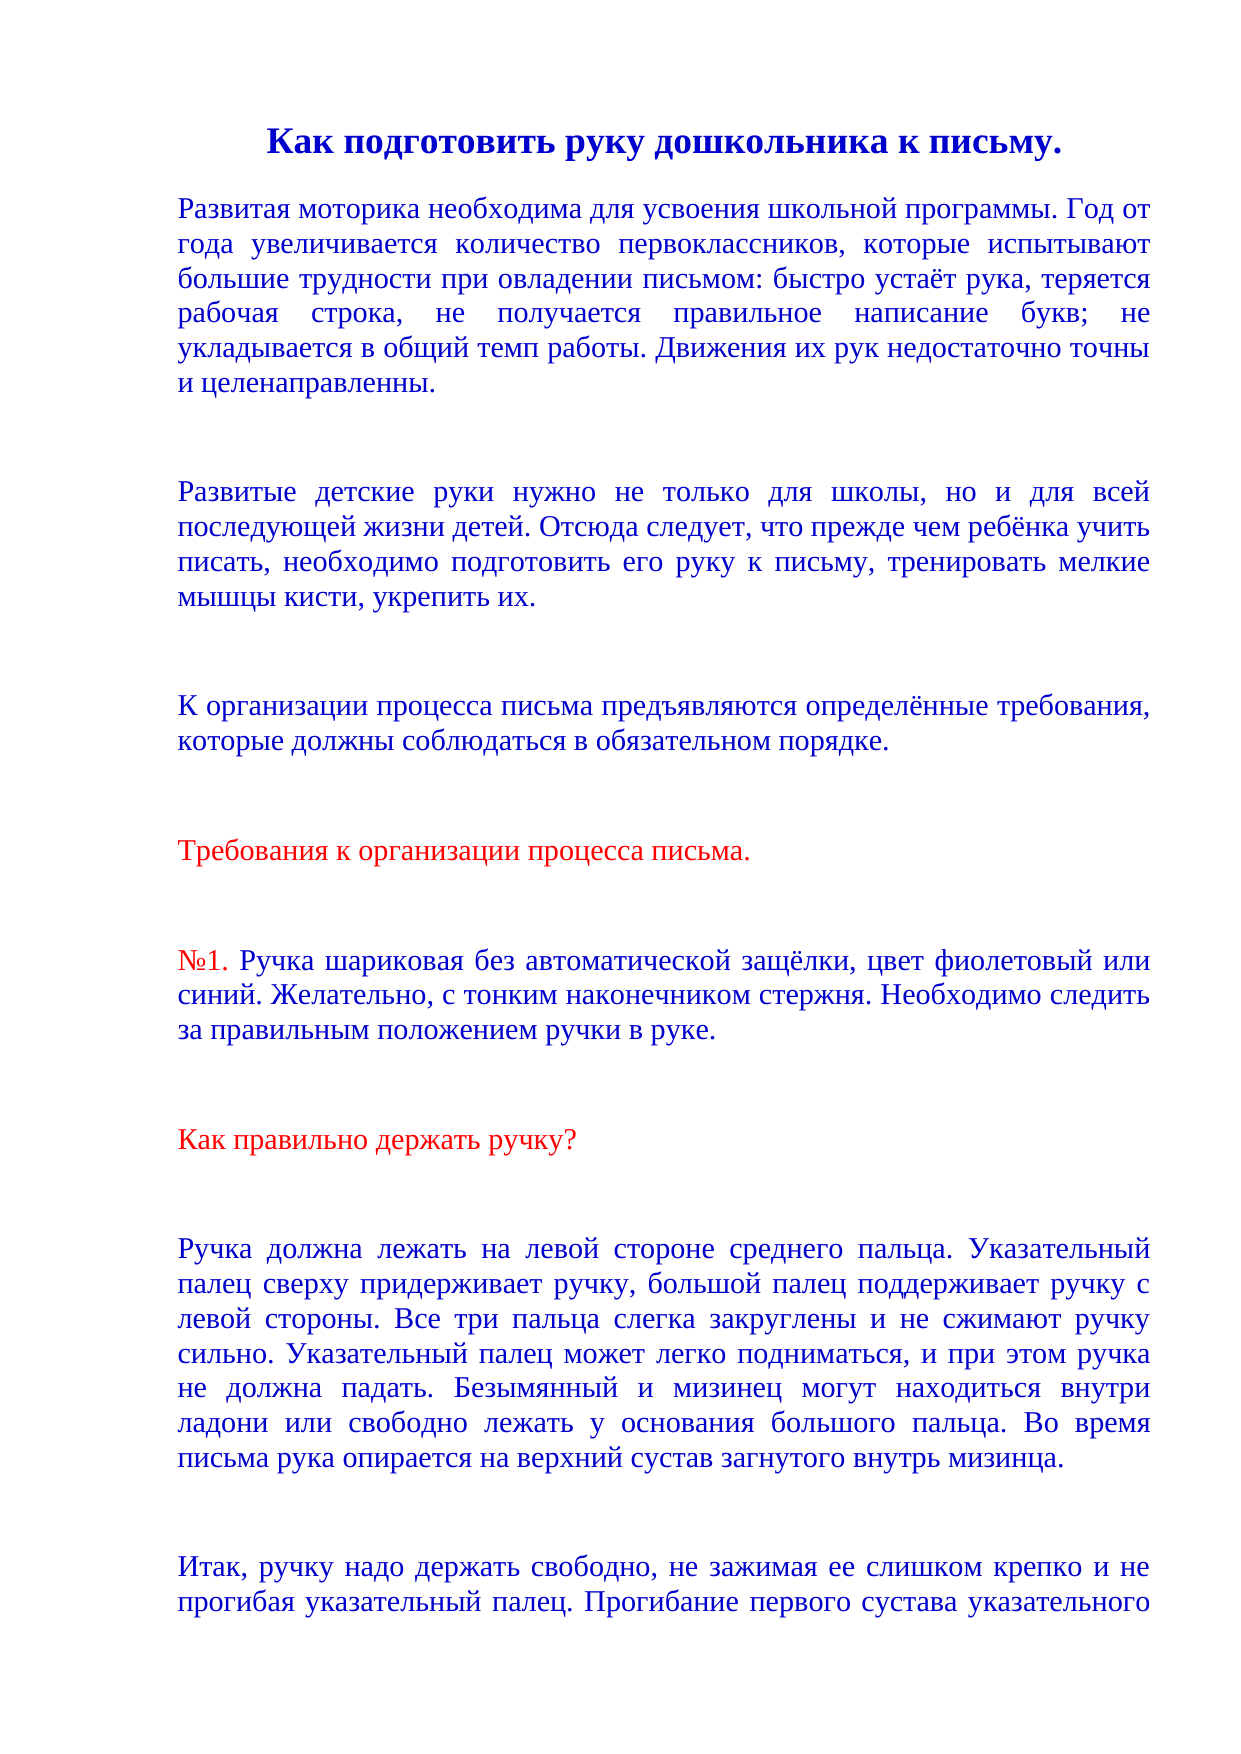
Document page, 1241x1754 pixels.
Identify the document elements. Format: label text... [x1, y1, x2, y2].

text Как подготовить руку дошкольника к письму. [177, 118, 1152, 161]
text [177, 1549, 1152, 1618]
text Развитые детские руки нужно не только для школы, но и для всей последующей жизни детей. Отсюда следует, что прежде чем ребёнка учить писать, необходимо подготовить его руку к письму, тренировать мелкие мышцы кисти, укрепить их. [177, 474, 1152, 612]
text Развитая моторика необходима для усвоения школьной программы. Год от года увеличивается количество первоклассников, которые испытывают большие трудности при овладении письмом: быстро устаёт рука, теряется рабочая строка, не получается правильное написание букв; не укладывается в общий темп работы. Движения их рук недостаточно точны и целенаправленны. [177, 190, 1152, 398]
text Ручка должна лежать на левой стороне среднего пальца. Указательный палец сверху придерживает ручку, большой палец поддерживает ручку с левой стороны. Все три пальца слегка закруглены и не сжимают ручку сильно. Указательный палец может легко подниматься, и при этом ручка не должна падать. Безымянный и мизинец могут находиться внутри ладони или свободно лежать у основания большого пальца. Во время письма рука опирается на верхний сустав загнутого внутрь мизинца. [177, 1231, 1152, 1473]
text Как правильно держать ручку? [177, 1121, 1152, 1156]
text Требования к организации процесса письма. [177, 832, 1152, 867]
text №1. Ручка шариковая без автоматической защёлки, цвет фиолетовый или синий. Желательно, с тонким наконечником стержня. Необходимо следить за правильным положением ручки в руке. [177, 942, 1152, 1046]
text К организации процесса письма предъявляются определённые требования, которые должны соблюдаться в обязательном порядке. [177, 687, 1152, 757]
